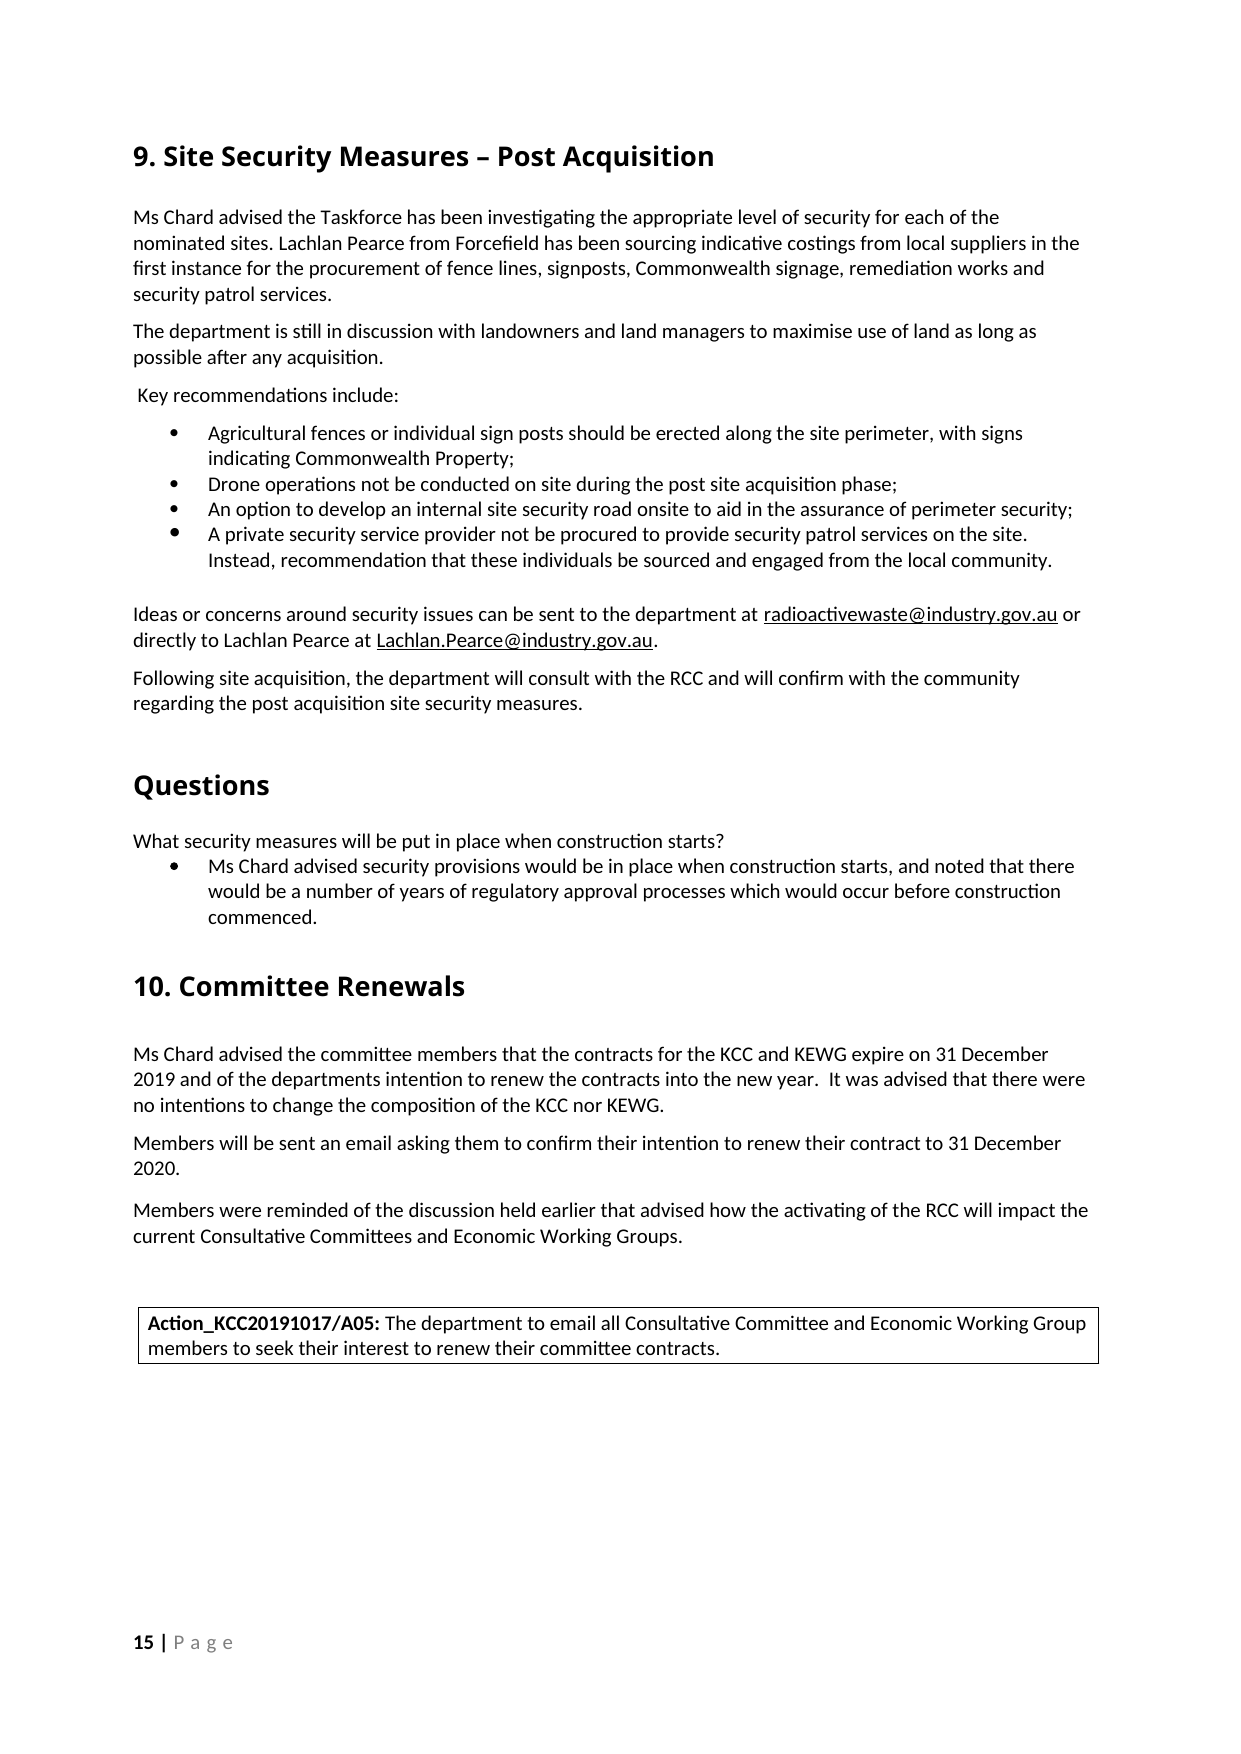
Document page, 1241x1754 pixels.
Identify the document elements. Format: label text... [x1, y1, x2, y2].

list Drone operations not be conducted on site during the post site acquisition phase; [170, 471, 1090, 496]
list Agricultural fences or individual sign posts should be erected along the site perimeter, with signs indicating Commonwealth Property; [170, 420, 1090, 471]
list An option to develop an internal site security road onsite to aid in the assurance of perimeter security; [170, 496, 1090, 522]
list Action_KCC20191017/A05: The department to email all Consultative Committee and Economic Working Group members to seek their interest to renew their committee contracts. [139, 1308, 1098, 1363]
text Members will be sent an email asking them to confirm their intention to renew their contract to 31 December 2020. [133, 1130, 1090, 1181]
text Ms Chard advised the Taskforce has been investigating the appropriate level of security for each of the nominated sites. Lachlan Pearce from Forcefield has been sourcing indicative costings from local suppliers in the first instance for the procurement of fence lines, signposts, Commonwealth signage, remediation works and security patrol services. [133, 204, 1090, 306]
text The department is still in discussion with landowners and land managers to maximise use of land as long as possible after any acquisition. [133, 319, 1090, 369]
text Ms Chard advised the committee members that the contracts for the KCC and KEWG expire on 31 December 2019 and of the departments intention to renew the contracts into the new year. It was advised that there were no intentions to change the composition of the KCC nor KEWG. [133, 1041, 1090, 1117]
subtitle 10. Committee Renewals [133, 967, 1090, 1041]
text Members were reminded of the discussion held earlier that advised how the activating of the RCC will impact the current Consultative Committees and Economic Working Groups. [133, 1197, 1090, 1248]
text Key recommendations include: [133, 382, 1090, 407]
subtitle 9. Site Security Measures – Post Acquisition [133, 137, 1090, 174]
list A private security service provider not be procured to provide security patrol services on the site. Instead, recommendation that these individuals be sourced and engaged from the local community. [170, 522, 1090, 573]
subtitle Questions [133, 766, 1090, 803]
text Ideas or concerns around security issues can be sent to the department at radioactivewaste@industry.gov.au or directly to Lachlan Pearce at Lachlan.Pearce@industry.gov.au. [133, 601, 1090, 652]
list Ms Chard advised security provisions would be in place when construction starts, and noted that there would be a number of years of regulatory approval processes which would occur before construction commenced. [170, 853, 1090, 929]
subtitle What security measures will be put in place when construction starts? [133, 828, 1090, 853]
text Following site acquisition, the department will consult with the RCC and will confirm with the community regarding the post acquisition site security measures. [133, 665, 1090, 716]
